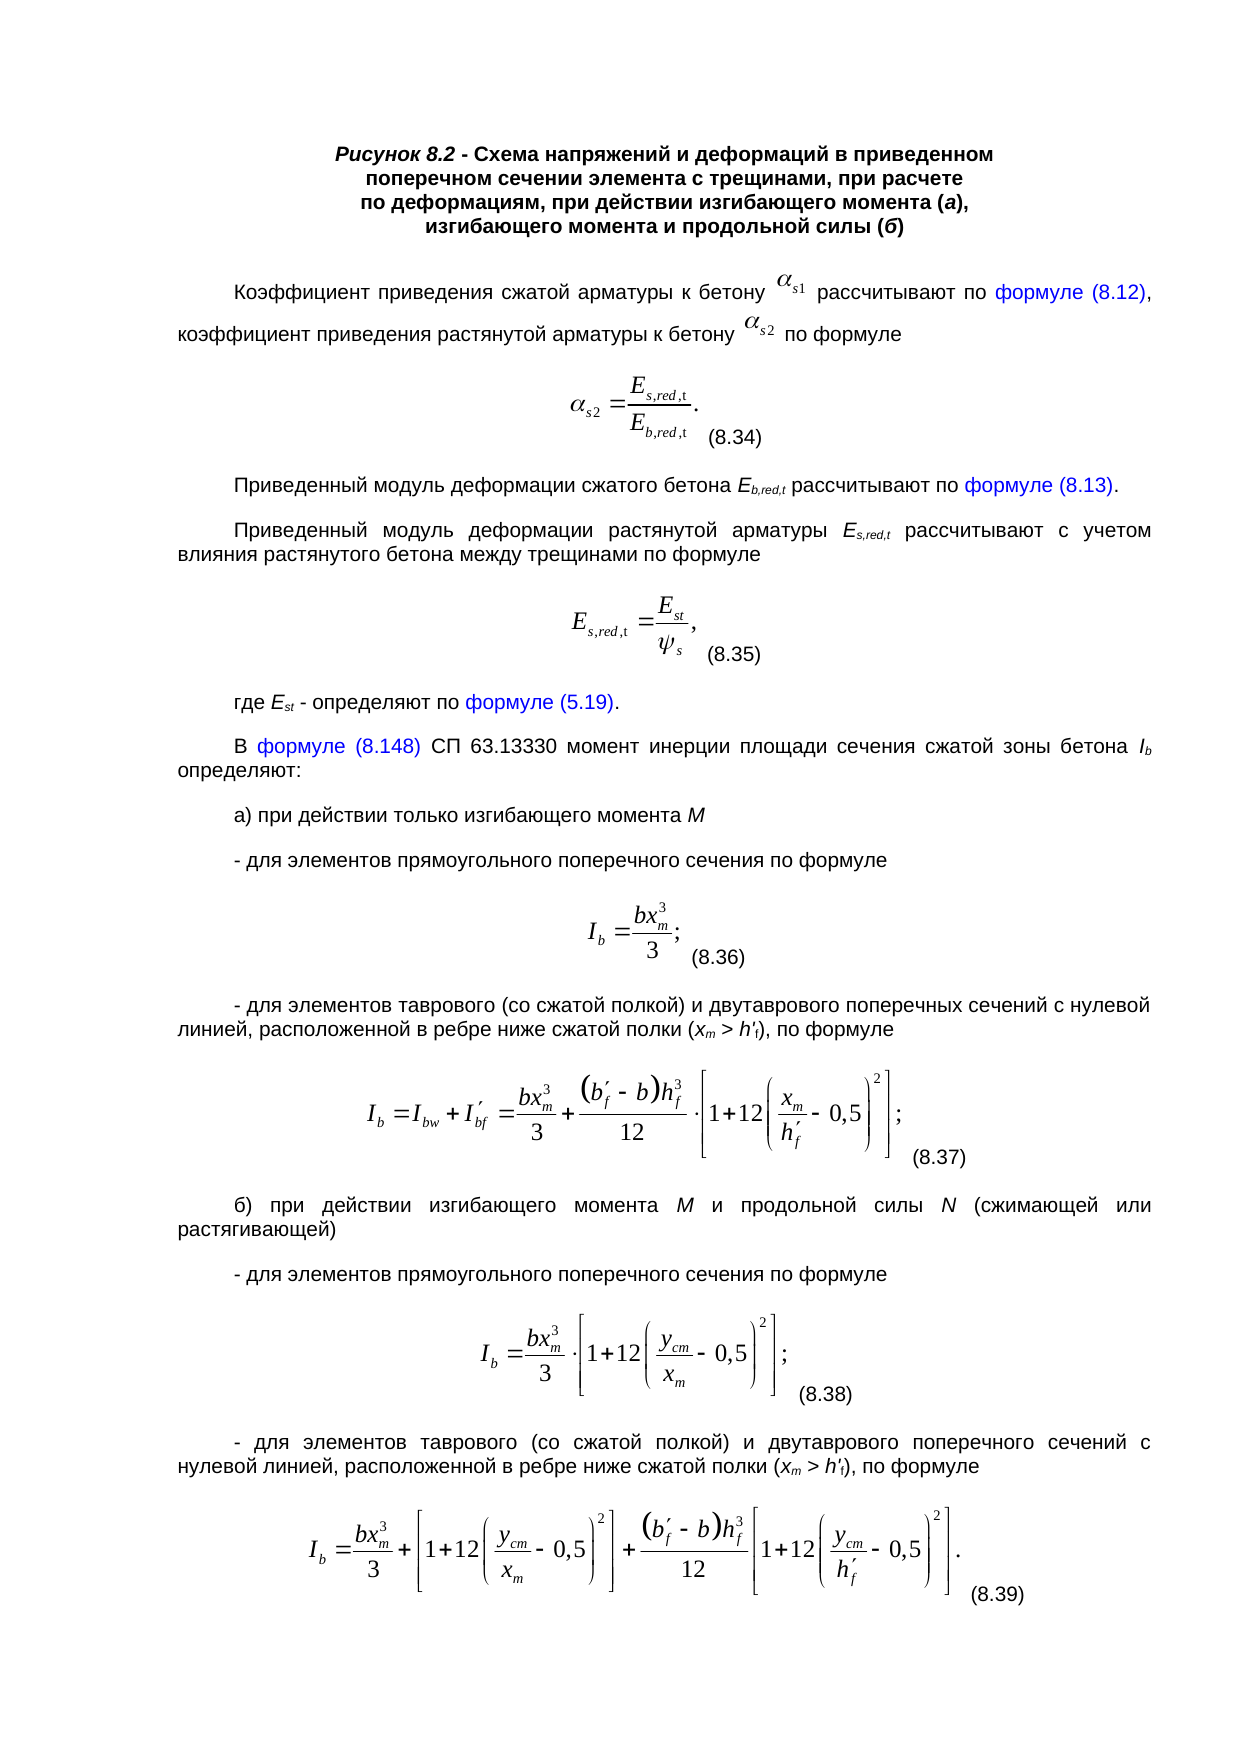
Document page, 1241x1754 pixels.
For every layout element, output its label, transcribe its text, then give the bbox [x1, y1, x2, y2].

text поперечном сечении элемента с трещинами, при расчете [177, 166, 1152, 190]
text - для элементов таврового (со сжатой полкой) и двутаврового поперечного сечений с нулевой линией, расположенной в ребре ниже сжатой полки (xm > h'f), по формуле [177, 1430, 1152, 1478]
text а) при действии только изгибающего момента M [177, 803, 1152, 827]
text Приведенный модуль деформации сжатого бетона Eb,red,t рассчитывают по формуле (8.13). [177, 473, 1152, 497]
text по деформациям, при действии изгибающего момента (а), [177, 190, 1152, 214]
text - для элементов таврового (со сжатой полкой) и двутаврового поперечных сечений с нулевой линией, расположенной в ребре ниже сжатой полки (xm > h'f), по формуле [177, 993, 1152, 1041]
text (8.39) [177, 1502, 1152, 1606]
text - для элементов прямоугольного поперечного сечения по формуле [177, 848, 1152, 872]
text Рисунок 8.2 - Схема напряжений и деформаций в приведенном [177, 142, 1152, 166]
text (8.37) [177, 1065, 1152, 1169]
text (8.38) [177, 1310, 1152, 1406]
text (8.36) [177, 896, 1152, 969]
text Коэффициент приведения сжатой арматуры к бетону рассчитывают по формуле (8.12), коэффициент приведения растянутой арматуры к бетону по формуле [177, 262, 1152, 346]
text Приведенный модуль деформации растянутой арматуры Es,red,t рассчитывают с учетом влияния растянутого бетона между трещинами по формуле [177, 518, 1152, 566]
text (8.35) [177, 589, 1152, 666]
text (8.34) [177, 369, 1152, 449]
text изгибающего момента и продольной силы (б) [177, 214, 1152, 238]
text В формуле (8.148) СП 63.13330 момент инерции площади сечения сжатой зоны бетона Ib определяют: [177, 734, 1152, 782]
text б) при действии изгибающего момента M и продольной силы N (сжимающей или растягивающей) [177, 1193, 1152, 1241]
text где Est - определяют по формуле (5.19). [177, 689, 1152, 713]
text - для элементов прямоугольного поперечного сечения по формуле [177, 1262, 1152, 1286]
